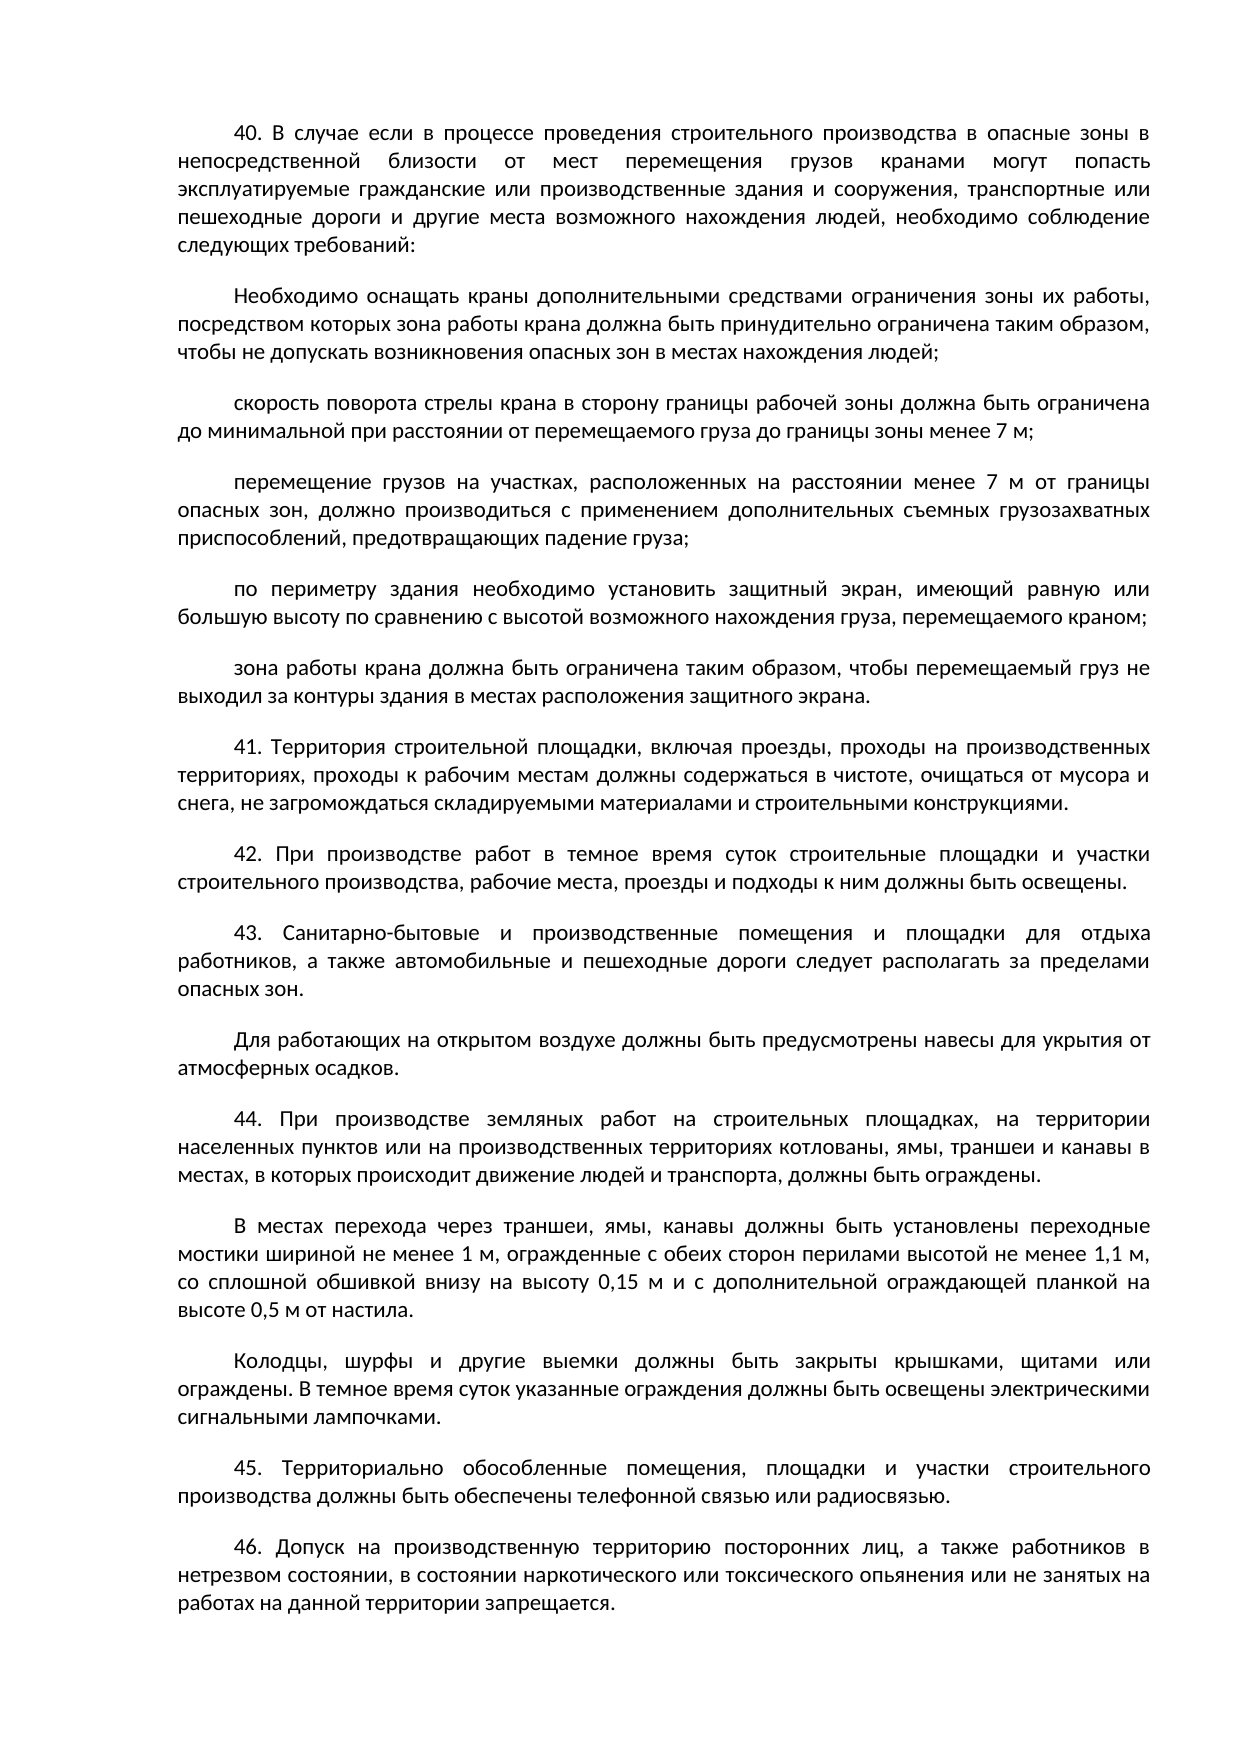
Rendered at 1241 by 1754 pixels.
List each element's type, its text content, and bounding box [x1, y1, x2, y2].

text скорость поворота стрелы крана в сторону границы рабочей зоны должна быть ограничена до минимальной при расстоянии от перемещаемого груза до границы зоны менее 7 м; [177, 388, 1152, 444]
text 46. Допуск на производственную территорию посторонних лиц, а также работников в нетрезвом состоянии, в состоянии наркотического или токсического опьянения или не занятых на работах на данной территории запрещается. [177, 1532, 1152, 1616]
text 44. При производстве земляных работ на строительных площадках, на территории населенных пунктов или на производственных территориях котлованы, ямы, траншеи и канавы в местах, в которых происходит движение людей и транспорта, должны быть ограждены. [177, 1104, 1152, 1188]
text перемещение грузов на участках, расположенных на расстоянии менее 7 м от границы опасных зон, должно производиться с применением дополнительных съемных грузозахватных приспособлений, предотвращающих падение груза; [177, 467, 1152, 551]
text 42. При производстве работ в темное время суток строительные площадки и участки строительного производства, рабочие места, проезды и подходы к ним должны быть освещены. [177, 839, 1152, 895]
text зона работы крана должна быть ограничена таким образом, чтобы перемещаемый груз не выходил за контуры здания в местах расположения защитного экрана. [177, 653, 1152, 709]
text 43. Санитарно-бытовые и производственные помещения и площадки для отдыха работников, а также автомобильные и пешеходные дороги следует располагать за пределами опасных зон. [177, 918, 1152, 1002]
text 45. Территориально обособленные помещения, площадки и участки строительного производства должны быть обеспечены телефонной связью или радиосвязью. [177, 1453, 1152, 1509]
text Для работающих на открытом воздухе должны быть предусмотрены навесы для укрытия от атмосферных осадков. [177, 1025, 1152, 1081]
text 40. В случае если в процессе проведения строительного производства в опасные зоны в непосредственной близости от мест перемещения грузов кранами могут попасть эксплуатируемые гражданские или производственные здания и сооружения, транспортные или пешеходные дороги и другие места возможного нахождения людей, необходимо соблюдение следующих требований: [177, 118, 1152, 258]
text 41. Территория строительной площадки, включая проезды, проходы на производственных территориях, проходы к рабочим местам должны содержаться в чистоте, очищаться от мусора и снега, не загромождаться складируемыми материалами и строительными конструкциями. [177, 732, 1152, 816]
text по периметру здания необходимо установить защитный экран, имеющий равную или большую высоту по сравнению с высотой возможного нахождения груза, перемещаемого краном; [177, 574, 1152, 630]
text Колодцы, шурфы и другие выемки должны быть закрыты крышками, щитами или ограждены. В темное время суток указанные ограждения должны быть освещены электрическими сигнальными лампочками. [177, 1346, 1152, 1430]
text Необходимо оснащать краны дополнительными средствами ограничения зоны их работы, посредством которых зона работы крана должна быть принудительно ограничена таким образом, чтобы не допускать возникновения опасных зон в местах нахождения людей; [177, 281, 1152, 365]
text В местах перехода через траншеи, ямы, канавы должны быть установлены переходные мостики шириной не менее 1 м, огражденные с обеих сторон перилами высотой не менее 1,1 м, со сплошной обшивкой внизу на высоту 0,15 м и с дополнительной ограждающей планкой на высоте 0,5 м от настила. [177, 1211, 1152, 1323]
